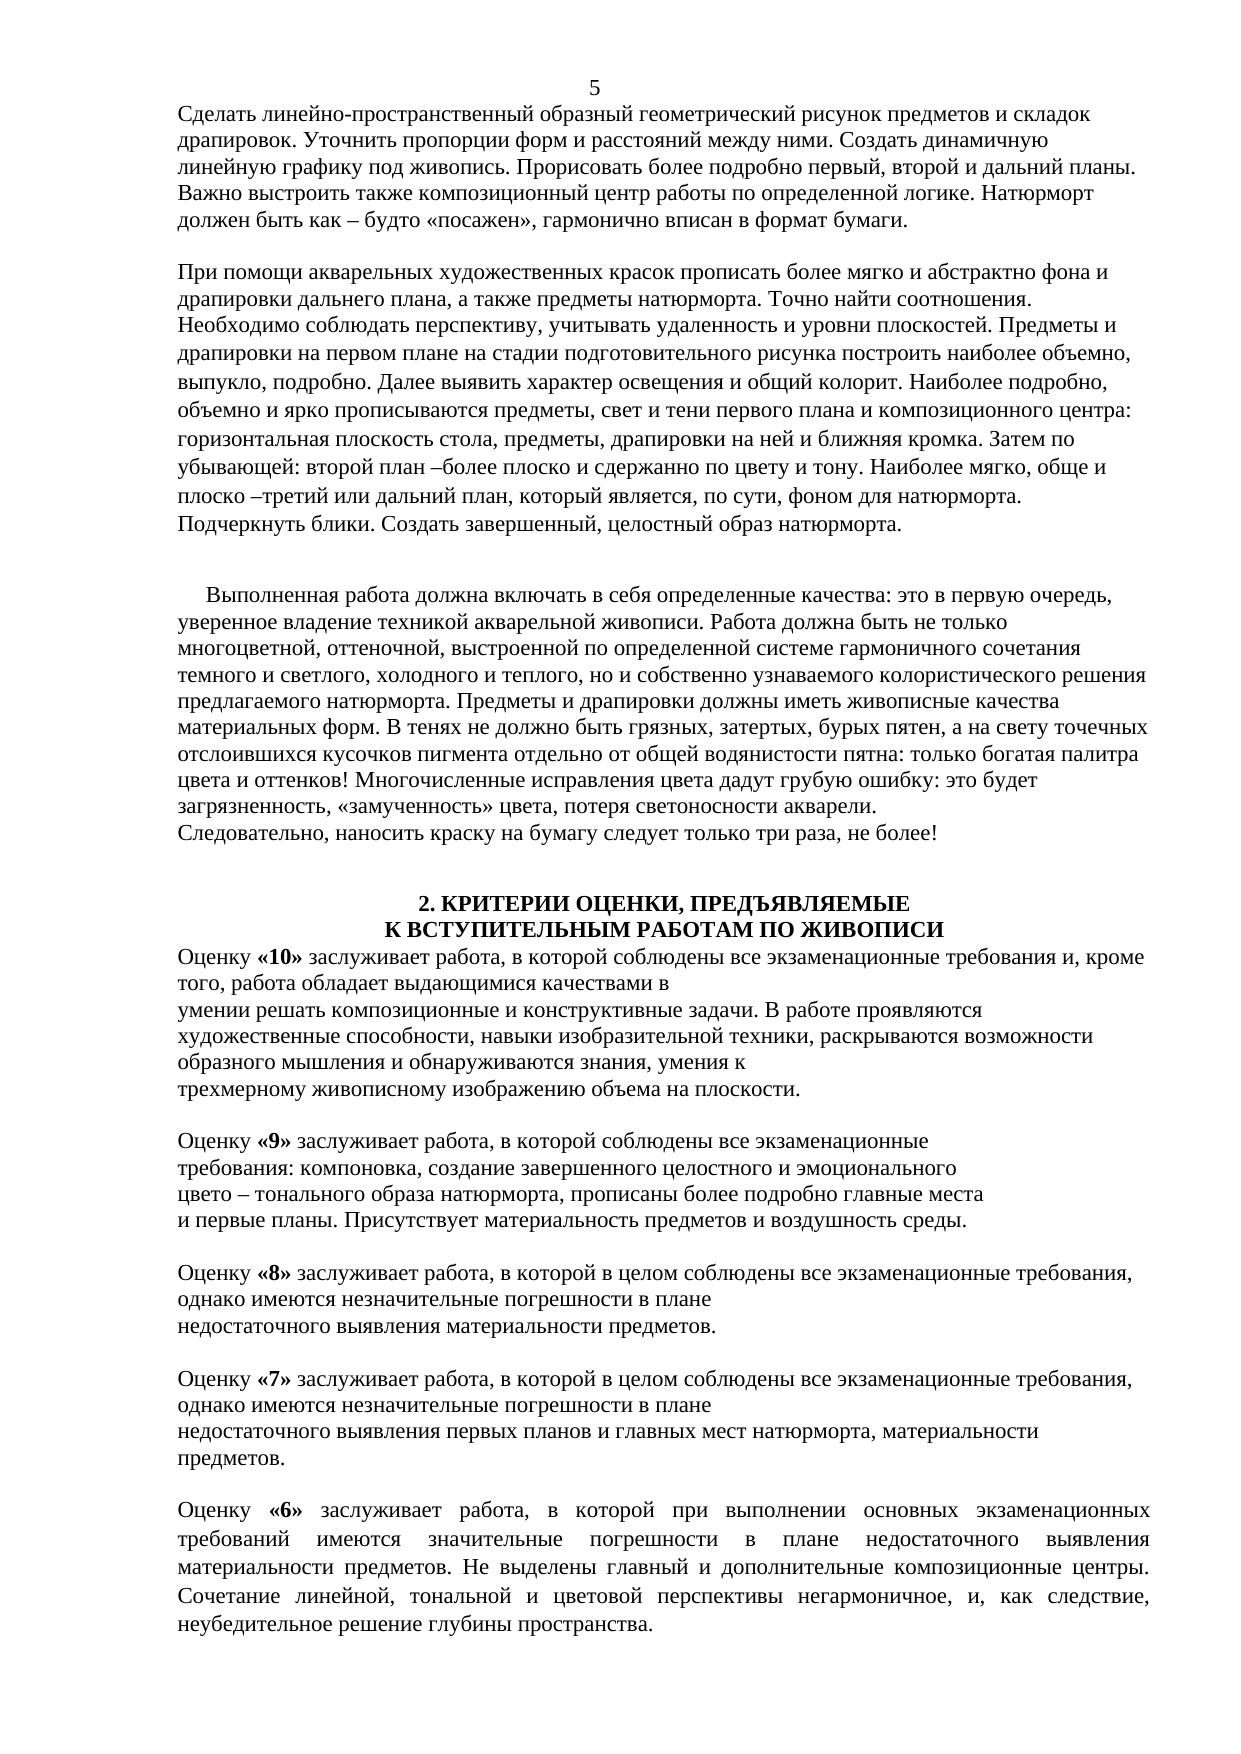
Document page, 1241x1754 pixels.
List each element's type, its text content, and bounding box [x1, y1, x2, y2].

text Необходимо соблюдать перспективу, учитывать удаленность и уровни плоскостей. Предметы и драпировки на первом плане на стадии подготовительного рисунка построить наиболее объемно, выпукло, подробно. Далее выявить характер освещения и общий колорит. Наиболее подробно, объемно и ярко прописываются предметы, свет и тени первого плана и композиционного центра: горизонтальная плоскость стола, предметы, драпировки на ней и ближняя кромка. Затем по убывающей: второй план –более плоско и сдержанно по цвету и тону. Наиболее мягко, обще и плоско –третий или дальний план, который является, по сути, фоном для натюрморта. Подчеркнуть блики. Создать завершенный, целостный образ натюрморта. [177, 311, 1152, 536]
text требования: компоновка, создание завершенного целостного и эмоционального [177, 1154, 1152, 1180]
text 5 [177, 74, 1152, 100]
text недостаточного выявления материальности предметов. [177, 1312, 1152, 1338]
text При помощи акварельных художественных красок прописать более мягко и абстрактно фона и драпировки дальнего плана, а также предметы натюрморта. Точно найти соотношения. [177, 258, 1152, 311]
text Выполненная работа должна включать в себя определенные качества: это в первую очередь, уверенное владение техникой акварельной живописи. Работа должна быть не только многоцветной, оттеночной, выстроенной по определенной системе гармоничного сочетания темного и светлого, холодного и теплого, но и собственно узнаваемого колористического решения предлагаемого натюрморта. Предметы и драпировки должны иметь живописные качества материальных форм. В тенях не должно быть грязных, затертых, бурых пятен, а на свету точечных отслоившихся кусочков пигмента отдельно от общей водянистости пятна: только богатая палитра цвета и оттенков! Многочисленные исправления цвета дадут грубую ошибку: это будет загрязненность, «замученность» цвета, потеря светоносности акварели. [177, 582, 1152, 819]
text и первые планы. Присутствует материальность предметов и воздушность среды. [177, 1206, 1152, 1233]
text Оценку «6» заслуживает работа, в которой при выполнении основных экзаменационных требований имеются значительные погрешности в плане недостаточного выявления материальности предметов. Не выделены главный и дополнительные композиционные центры. Сочетание линейной, тональной и цветовой перспективы негармоничное, и, как следствие, неубедительное решение глубины пространства. [177, 1496, 1152, 1636]
text К ВСТУПИТЕЛЬНЫМ РАБОТАМ ПО ЖИВОПИСИ [177, 917, 1152, 943]
text 2. КРИТЕРИИ ОЦЕНКИ, ПРЕДЪЯВЛЯЕМЫЕ [177, 890, 1152, 917]
text недостаточного выявления первых планов и главных мест натюрморта, материальности предметов. [177, 1417, 1152, 1470]
text Оценку «9» заслуживает работа, в которой соблюдены все экзаменационные [177, 1127, 1152, 1154]
text Оценку «8» заслуживает работа, в которой в целом соблюдены все экзаменационные требования, однако имеются незначительные погрешности в плане [177, 1259, 1152, 1312]
text цвето – тонального образа натюрморта, прописаны более подробно главные места [177, 1180, 1152, 1206]
text Оценку «10» заслуживает работа, в которой соблюдены все экзаменационные требования и, кроме того, работа обладает выдающимися качествами в [177, 943, 1152, 996]
text Сделать линейно-пространственный образный геометрический рисунок предметов и складок драпировок. Уточнить пропорции форм и расстояний между ними. Создать динамичную линейную графику под живопись. Прорисовать более подробно первый, второй и дальний планы. Важно выстроить также композиционный центр работы по определенной логике. Натюрморт должен быть как – будто «посажен», гармонично вписан в формат бумаги. [177, 100, 1152, 232]
text умении решать композиционные и конструктивные задачи. В работе проявляются художественные способности, навыки изобразительной техники, раскрываются возможности образного мышления и обнаруживаются знания, умения к [177, 996, 1152, 1075]
text Оценку «7» заслуживает работа, в которой в целом соблюдены все экзаменационные требования, однако имеются незначительные погрешности в плане [177, 1364, 1152, 1417]
text Следовательно, наносить краску на бумагу следует только три раза, не более! [177, 819, 1152, 845]
text трехмерному живописному изображению объема на плоскости. [177, 1075, 1152, 1101]
